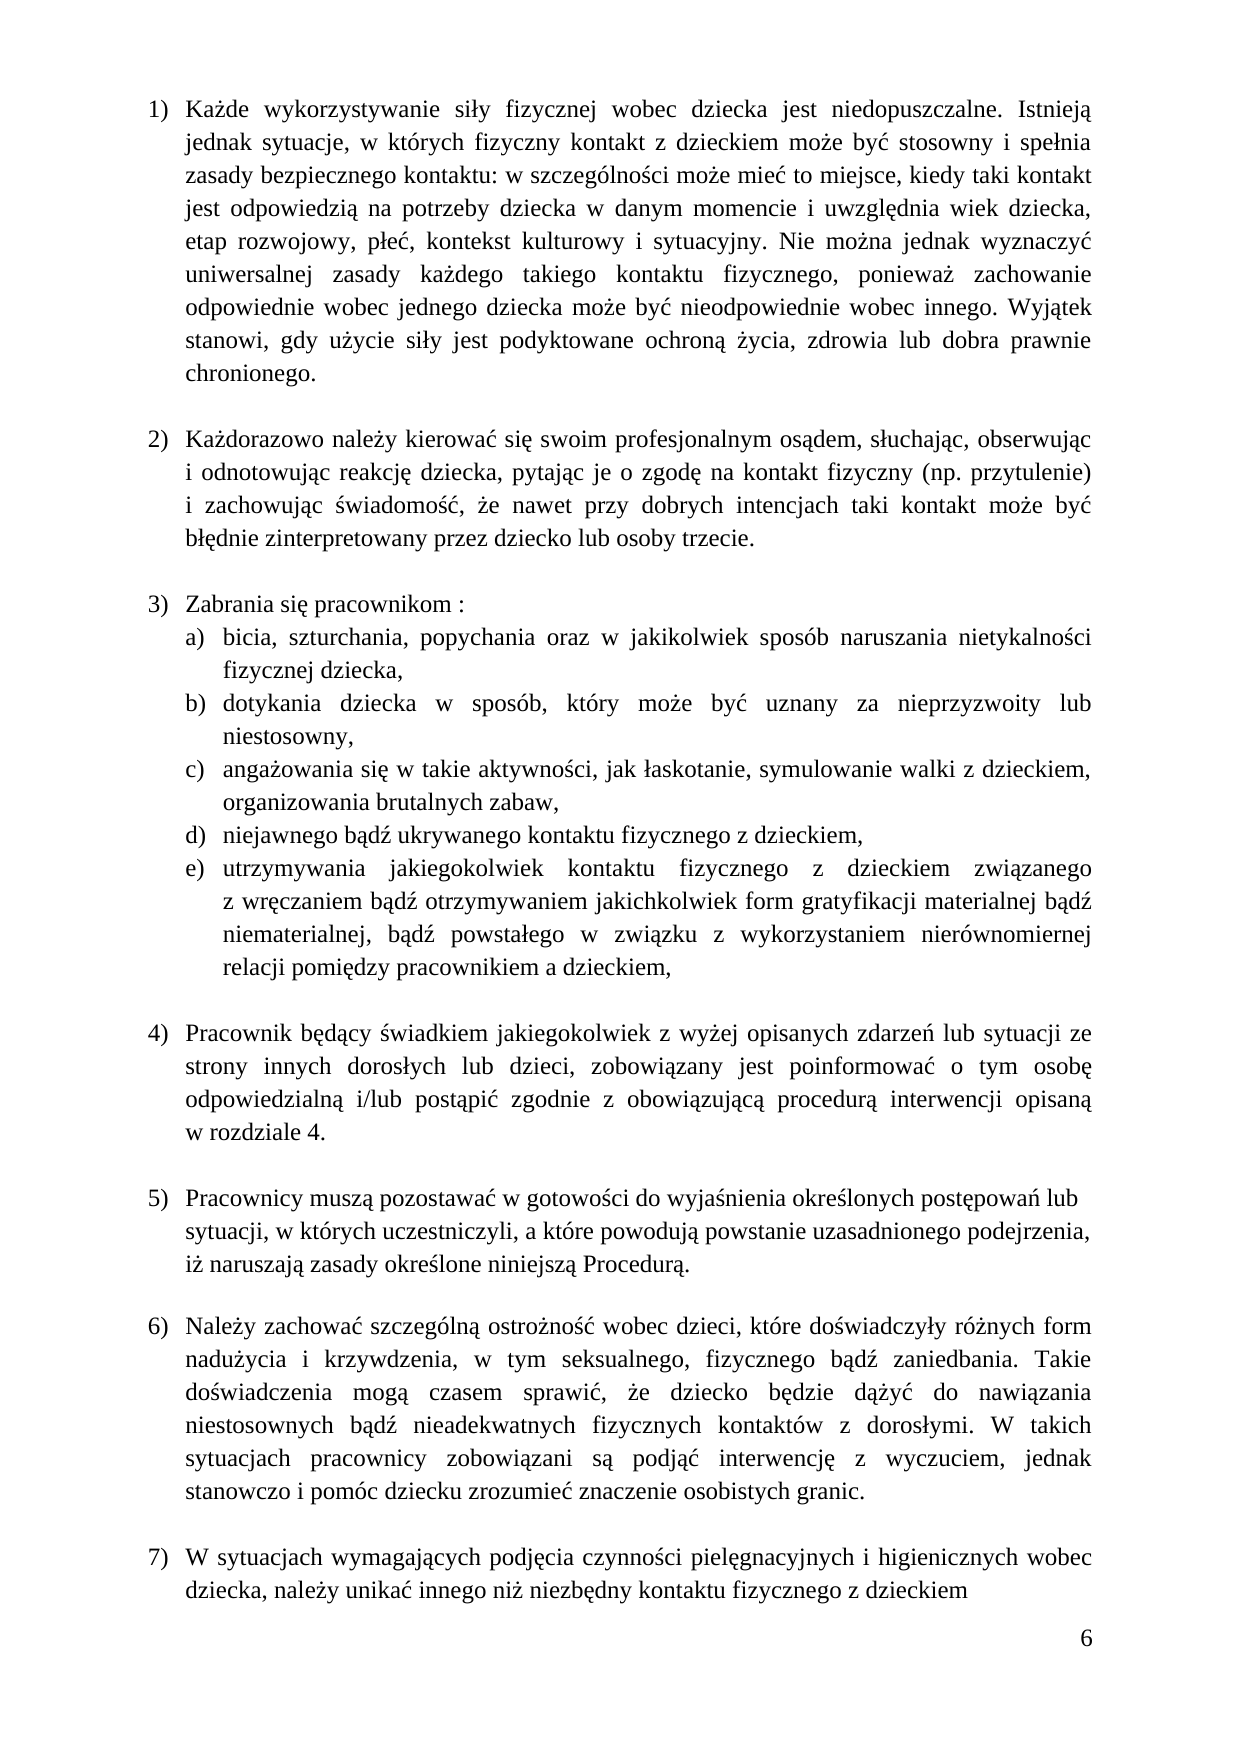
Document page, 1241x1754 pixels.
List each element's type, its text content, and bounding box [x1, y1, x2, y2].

list W sytuacjach wymagających podjęcia czynności pielęgnacyjnych i higienicznych wobec dziecka, należy unikać innego niż niezbędny kontaktu fizycznego z dzieckiem [148, 1542, 1092, 1604]
list Każde wykorzystywanie siły fizycznej wobec dziecka jest niedopuszczalne. Istnieją jednak sytuacje, w których fizyczny kontakt z dzieckiem może być stosowny i spełnia zasady bezpiecznego kontaktu: w szczególności może mieć to miejsce, kiedy taki kontakt jest odpowiedzią na potrzeby dziecka w danym momencie i uwzględnia wiek dziecka, etap rozwojowy, płeć, kontekst kulturowy i sytuacyjny. Nie można jednak wyznaczyć uniwersalnej zasady każdego takiego kontaktu fizycznego, ponieważ zachowanie odpowiednie wobec jednego dziecka może być nieodpowiednie wobec innego. Wyjątek stanowi, gdy użycie siły jest podyktowane ochroną życia, zdrowia lub dobra prawnie chronionego. [148, 94, 1092, 387]
list Pracownicy muszą pozostawać w gotowości do wyjaśnienia określonych postępowań lub sytuacji, w których uczestniczyli, a które powodują powstanie uzasadnionego podejrzenia, iż naruszają zasady określone niniejszą Procedurą. [148, 1183, 1092, 1278]
list utrzymywania jakiegokolwiek kontaktu fizycznego z dzieckiem związanego z wręczaniem bądź otrzymywaniem jakichkolwiek form gratyfikacji materialnej bądź niematerialnej, bądź powstałego w związku z wykorzystaniem nierównomiernej relacji pomiędzy pracownikiem a dzieckiem, [185, 853, 1092, 981]
list Każdorazowo należy kierować się swoim profesjonalnym osądem, słuchając, obserwując i odnotowując reakcję dziecka, pytając je o zgodę na kontakt fizyczny (np. przytulenie) i zachowując świadomość, że nawet przy dobrych intencjach taki kontakt może być błędnie zinterpretowany przez dziecko lub osoby trzecie. [148, 424, 1092, 552]
list Pracownik będący świadkiem jakiegokolwiek z wyżej opisanych zdarzeń lub sytuacji ze strony innych dorosłych lub dzieci, zobowiązany jest poinformować o tym osobę odpowiedzialną i/lub postąpić zgodnie z obowiązującą procedurą interwencji opisaną w rozdziale 4. [148, 1018, 1092, 1146]
list dotykania dziecka w sposób, który może być uznany za nieprzyzwoity lub niestosowny, [185, 688, 1092, 750]
list Należy zachować szczególną ostrożność wobec dzieci, które doświadczyły różnych form nadużycia i krzywdzenia, w tym seksualnego, fizycznego bądź zaniedbania. Takie doświadczenia mogą czasem sprawić, że dziecko będzie dążyć do nawiązania niestosownych bądź nieadekwatnych fizycznych kontaktów z dorosłymi. W takich sytuacjach pracownicy zobowiązani są podjąć interwencję z wyczuciem, jednak stanowczo i pomóc dziecku zrozumieć znaczenie osobistych granic. [148, 1311, 1092, 1505]
list angażowania się w takie aktywności, jak łaskotanie, symulowanie walki z dzieckiem, organizowania brutalnych zabaw, [185, 754, 1092, 816]
list bicia, szturchania, popychania oraz w jakikolwiek sposób naruszania nietykalności fizycznej dziecka, [185, 622, 1092, 684]
list niejawnego bądź ukrywanego kontaktu fizycznego z dzieckiem, [185, 820, 1092, 849]
list Zabrania się pracownikom : [148, 589, 1092, 618]
